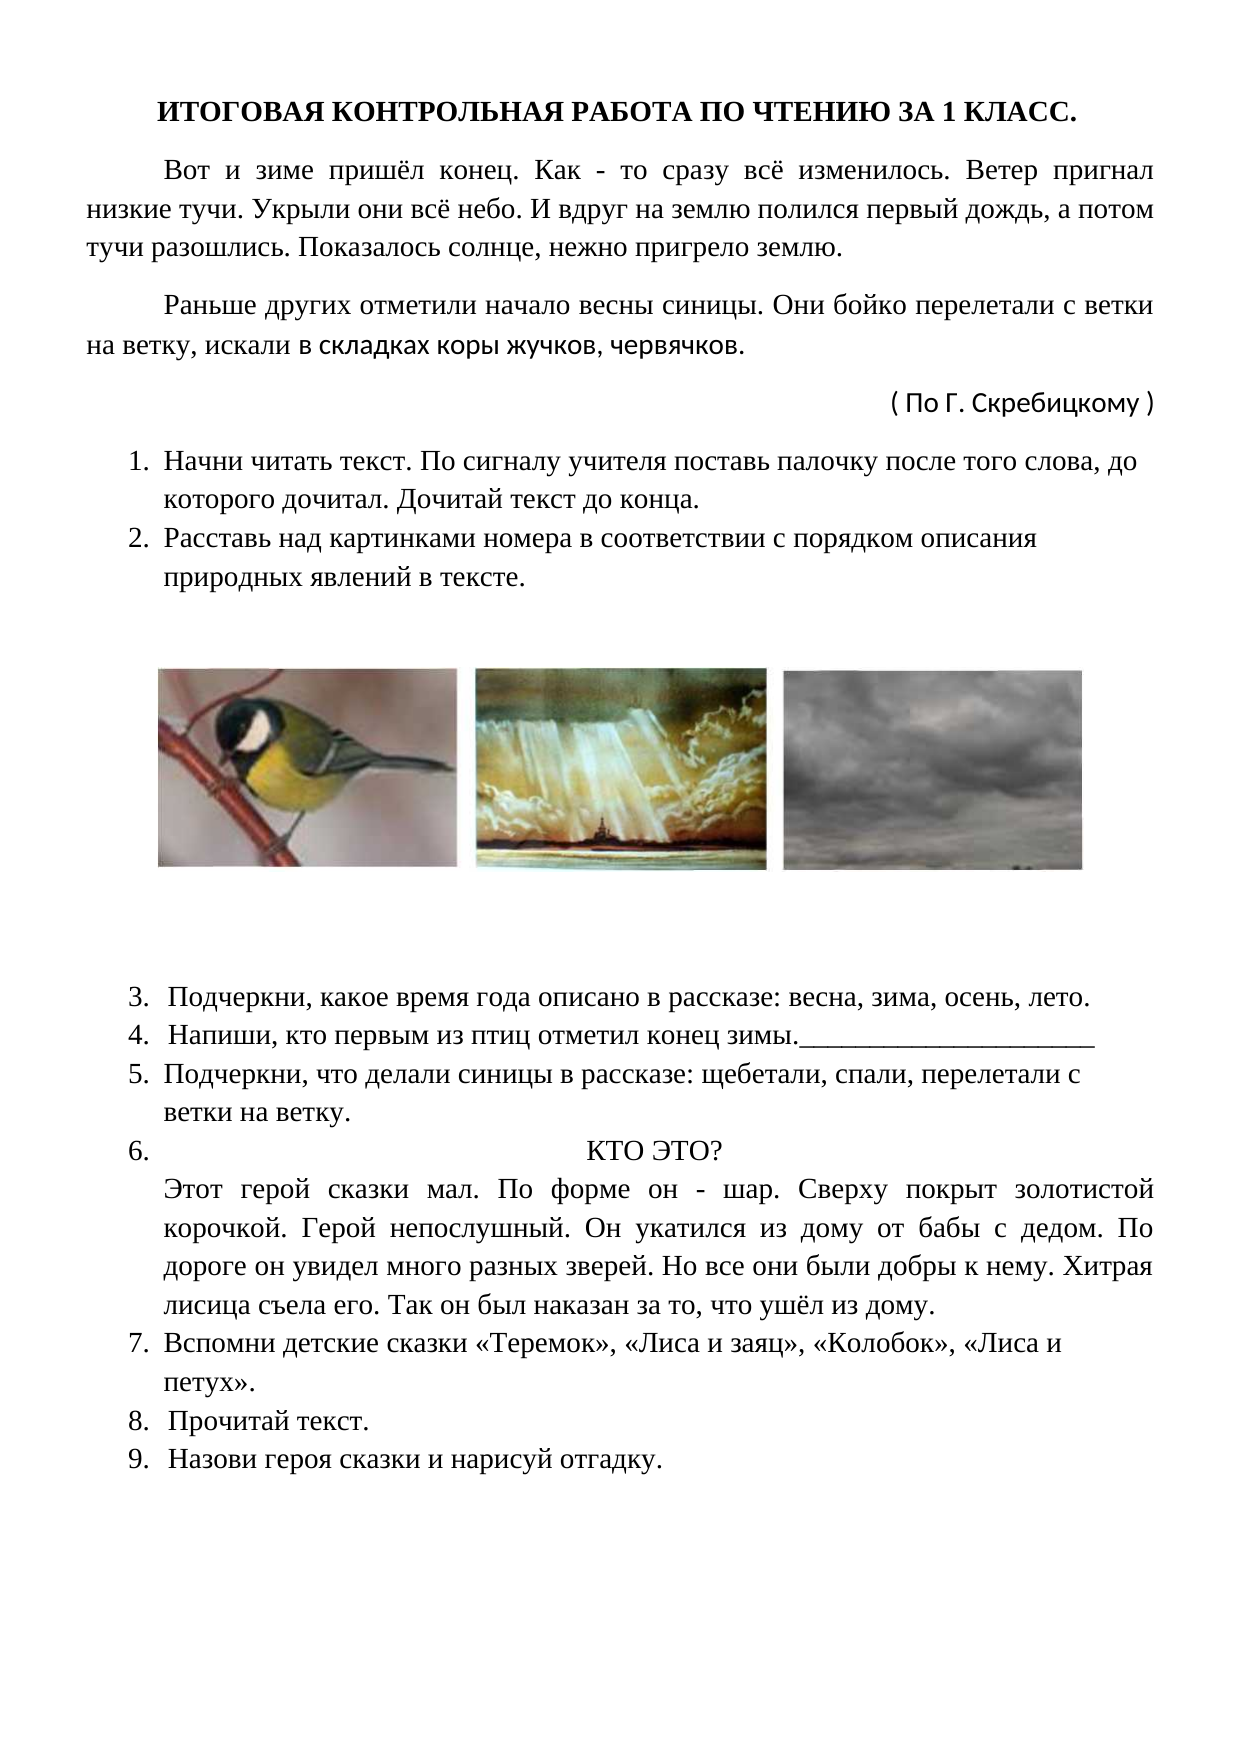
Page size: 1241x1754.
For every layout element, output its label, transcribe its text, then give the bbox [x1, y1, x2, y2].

list Расставь над картинками номера в соответствии с порядком описания природных явлений в тексте. [128, 517, 1155, 594]
text Вот и зиме пришёл конец. Как - то сразу всё изменилось. Ветер пригнал низкие тучи. Укрыли они всё небо. И вдруг на землю полился первый дождь, а потом тучи разошлись. Показалось солнце, нежно пригрело землю. [86, 149, 1155, 264]
text Раньше других отметили начало весны синицы. Они бойко перелетали с ветки на ветку, искали в складках коры жучков, червячков. [86, 282, 1155, 362]
text Этот герой сказки мал. По форме он - шар. Сверху покрыт золотистой корочкой. Герой непослушный. Он укатился из дому от бабы с дедом. По дороге он увидел много разных зверей. Но все они были добры к нему. Хитрая лисица съела его. Так он был наказан за то, что ушёл из дому. [163, 1168, 1155, 1322]
list Назови героя сказки и нарисуй отгадку. [128, 1438, 1155, 1476]
list Вспомни детские сказки «Теремок», «Лиса и заяц», «Колобок», «Лиса и петух». [128, 1322, 1155, 1399]
list Напиши, кто первым из птиц отметил конец зимы. [128, 1014, 1155, 1052]
picture [157, 667, 1084, 872]
list КТО ЭТО? [128, 1129, 1155, 1168]
list Подчеркни, какое время года описано в рассказе: весна, зима, осень, лето. [128, 975, 1155, 1014]
list Подчеркни, что делали синицы в рассказе: щебетали, спали, перелетали с ветки на ветку. [128, 1052, 1155, 1129]
list Начни читать текст. По сигналу учителя поставь палочку после того слова, до которого дочитал. Дочитай текст до конца. [128, 439, 1155, 517]
list Прочитай текст. [128, 1399, 1155, 1438]
text ( По Г. Скребицкому ) [86, 389, 1155, 419]
